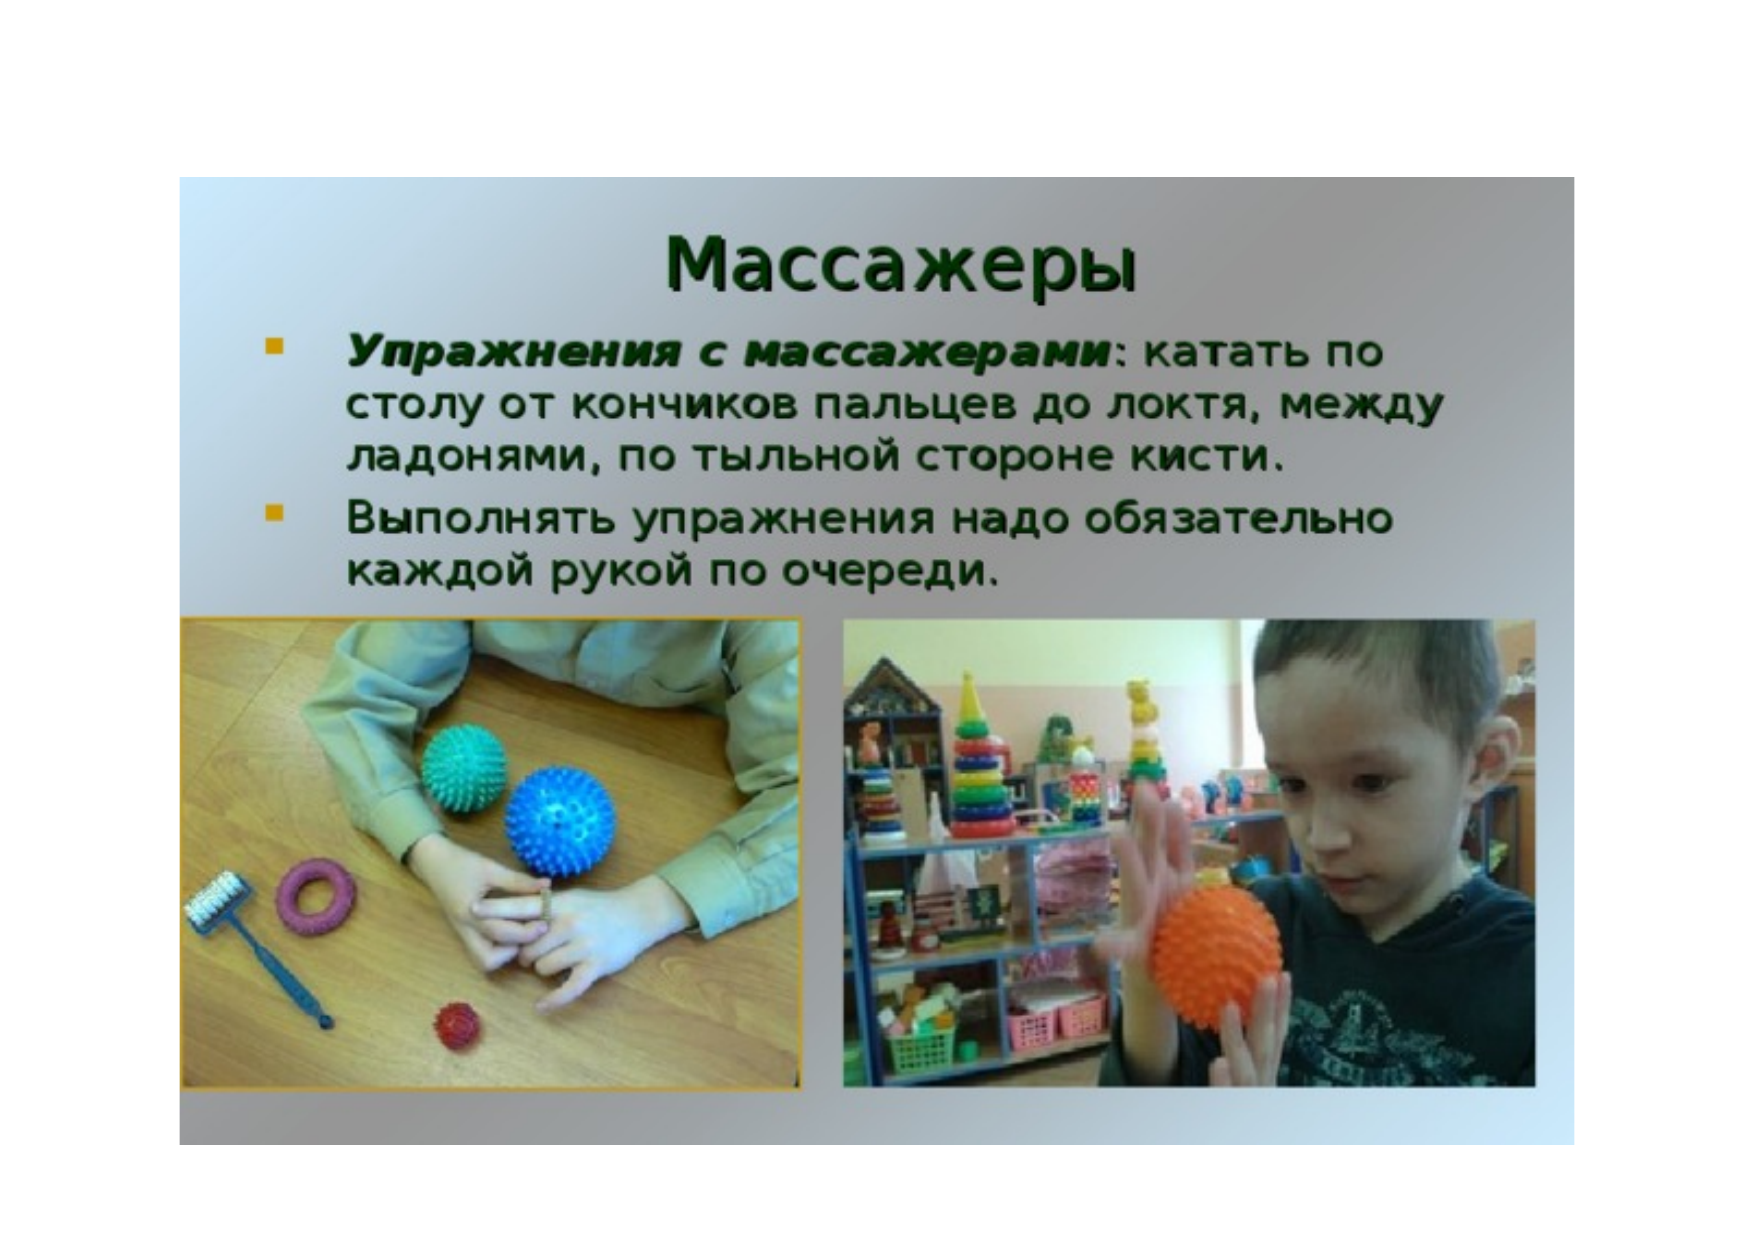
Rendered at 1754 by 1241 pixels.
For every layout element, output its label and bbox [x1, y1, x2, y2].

picture [179, 177, 1575, 1145]
